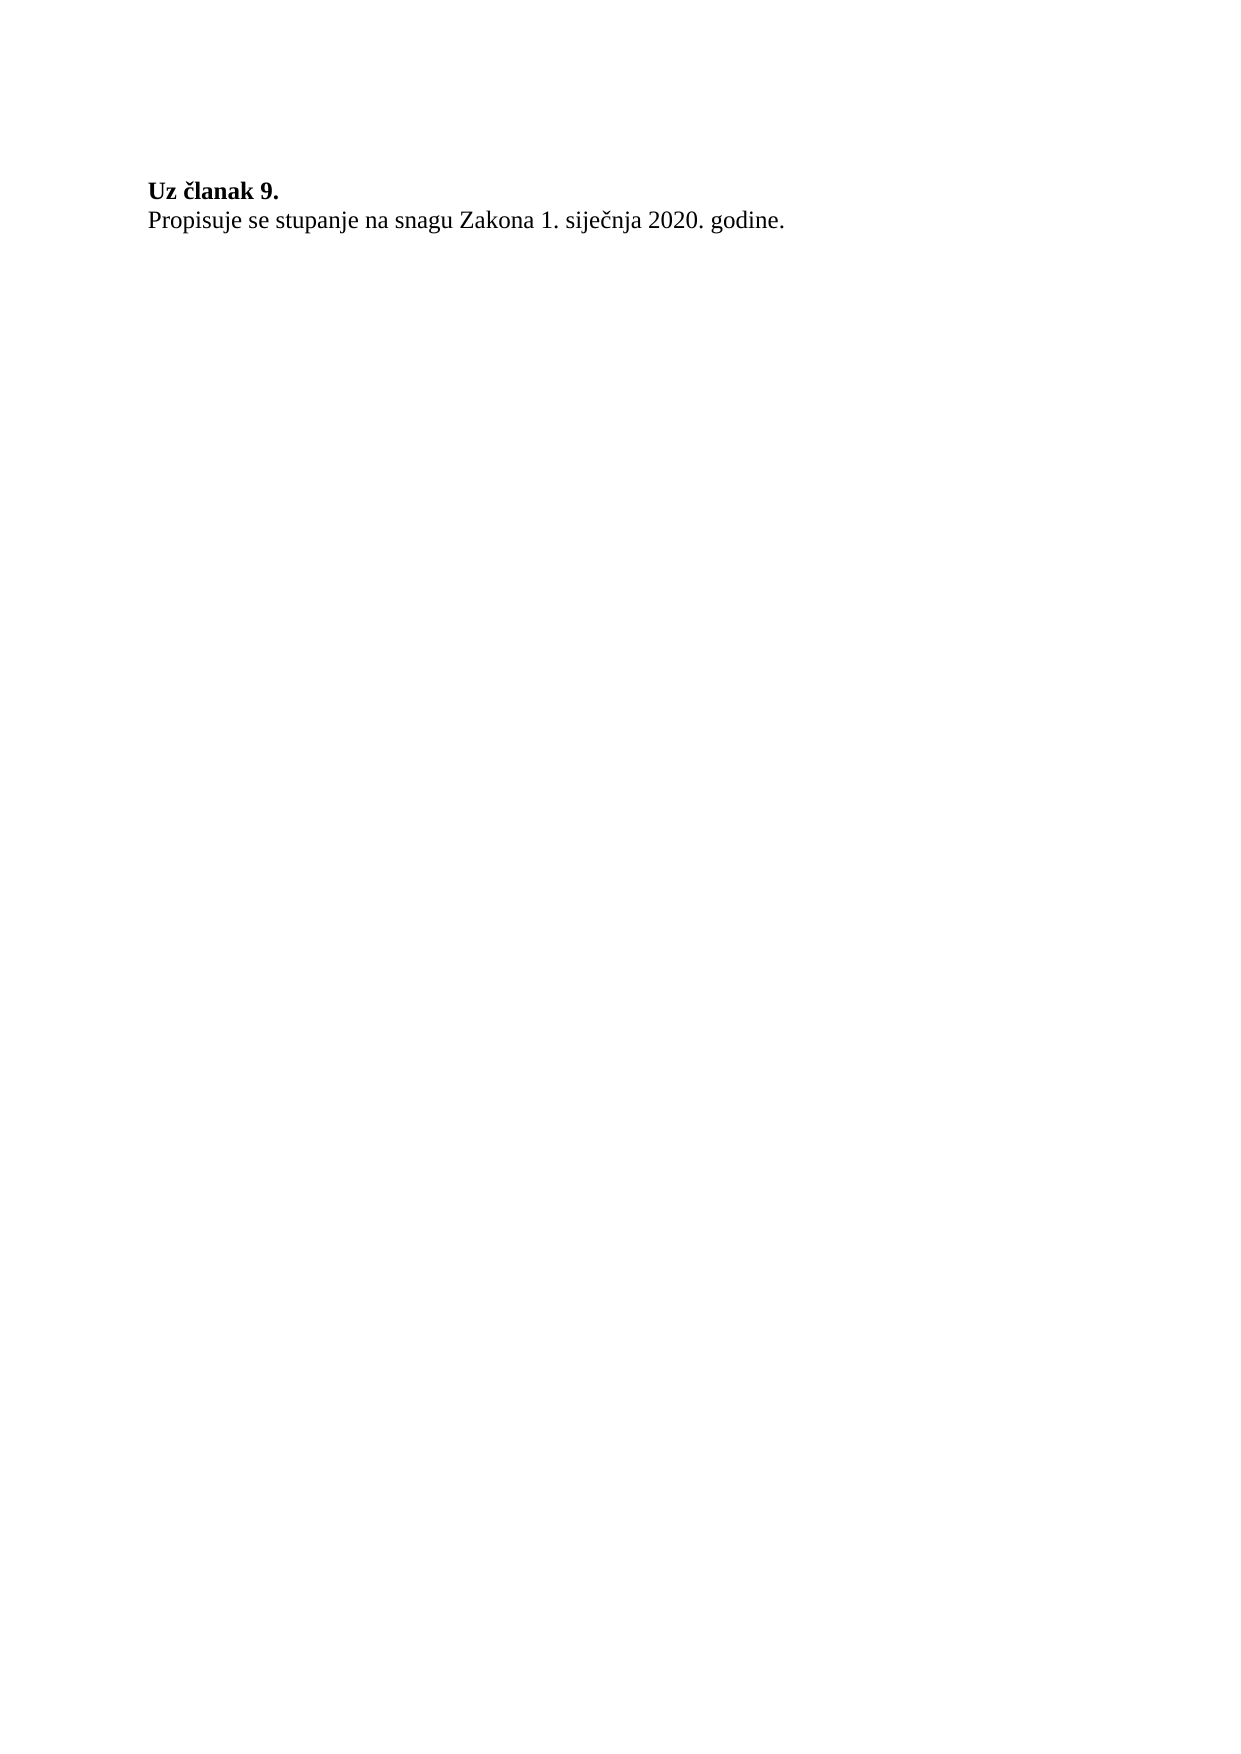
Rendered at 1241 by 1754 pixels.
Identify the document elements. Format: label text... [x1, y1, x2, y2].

text Uz članak 9. [148, 176, 1093, 205]
text Propisuje se stupanje na snagu Zakona 1. siječnja 2020. godine. [148, 205, 1093, 234]
